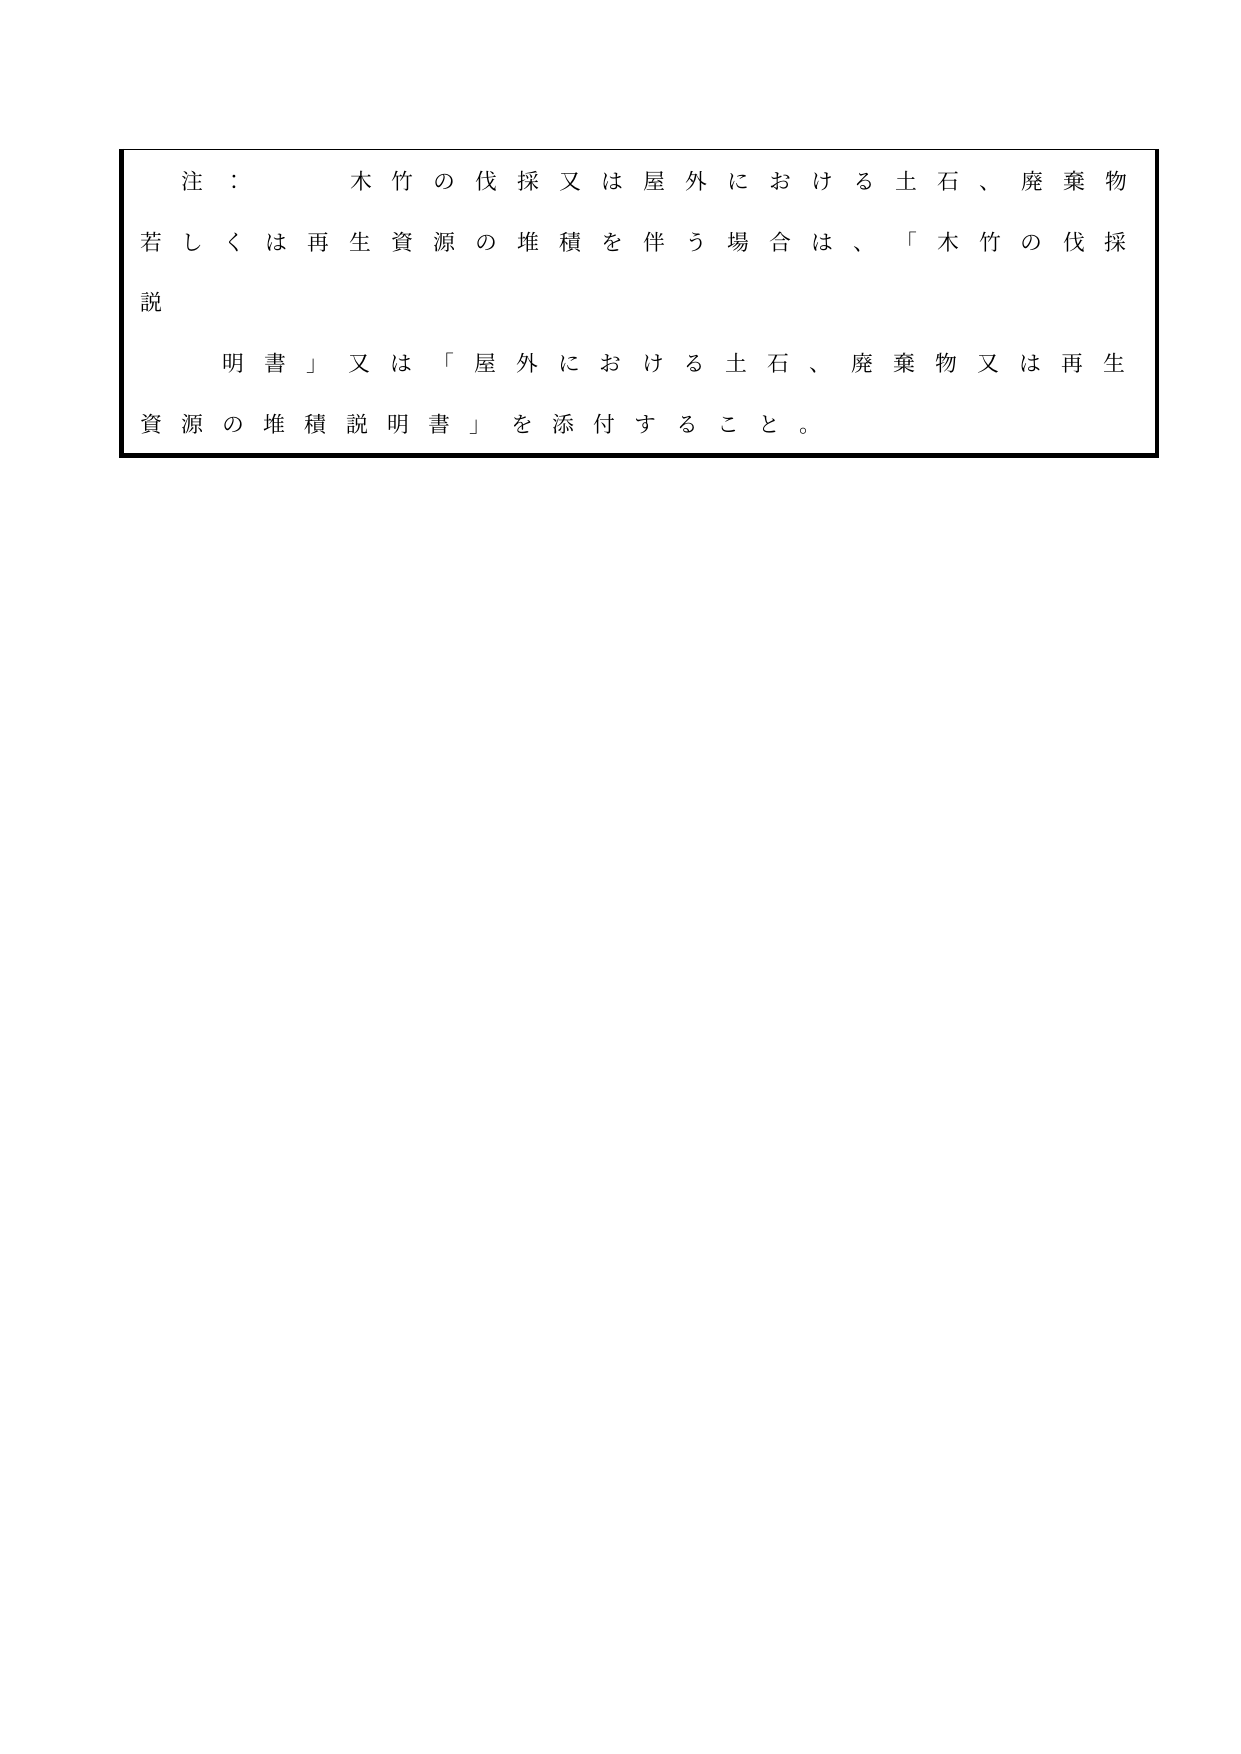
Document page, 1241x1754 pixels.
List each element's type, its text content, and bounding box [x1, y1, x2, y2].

table_cell 注： 木竹の伐採又は屋外における土石、廃棄物若しくは再生資源の堆積を伴う場合は、「木竹の伐採説 明書」又は「屋外における土石、廃棄物又は再生資源の堆積説明書」を添付すること。 [124, 150, 1155, 453]
